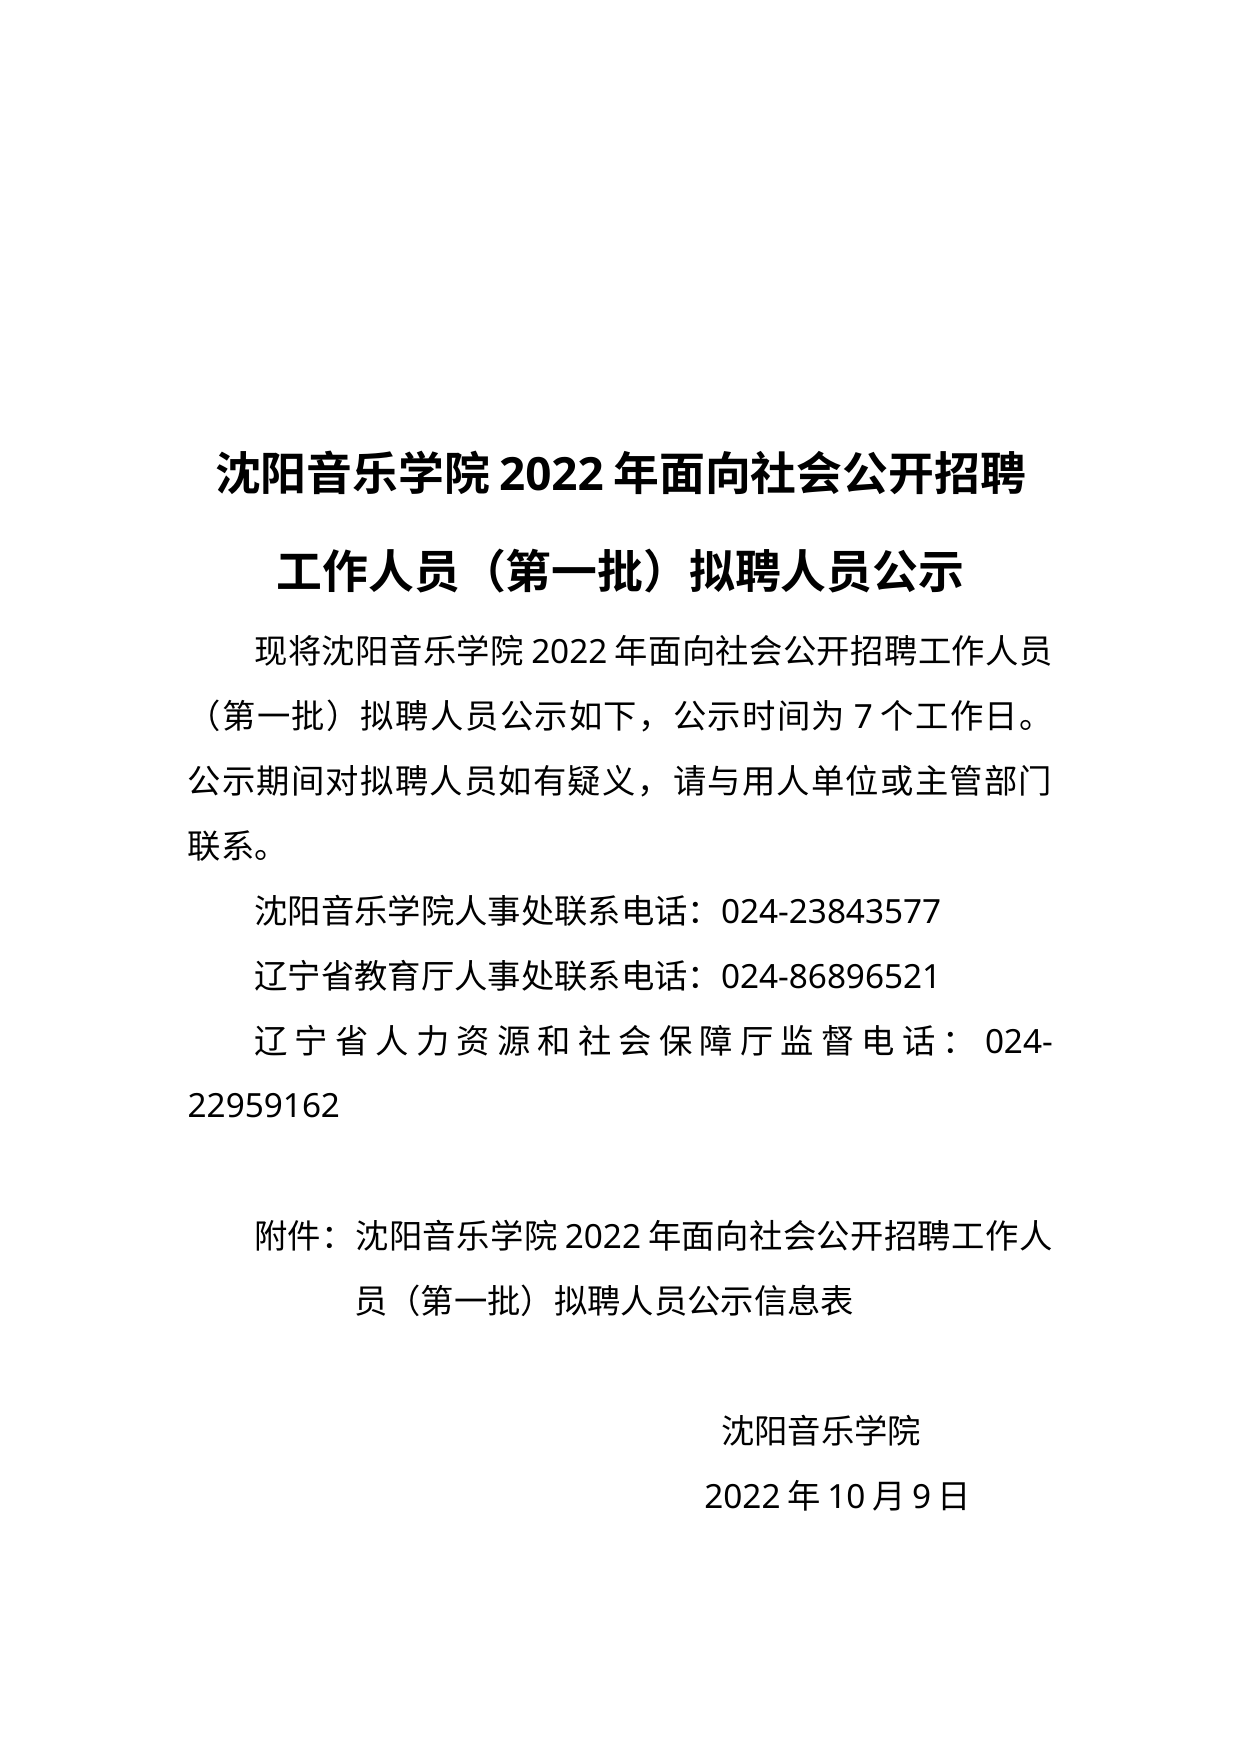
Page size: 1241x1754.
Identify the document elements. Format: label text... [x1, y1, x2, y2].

text 2022年10月9日 [187, 1462, 1053, 1527]
text 现将沈阳音乐学院2022年面向社会公开招聘工作人员（第一批）拟聘人员公示如下，公示时间为7个工作日。公示期间对拟聘人员如有疑义，请与用人单位或主管部门联系。 [187, 617, 1053, 877]
text 辽宁省人力资源和社会保障厅监督电话：024-22959162 [187, 1007, 1053, 1137]
text 沈阳音乐学院 [187, 1397, 1053, 1462]
text 沈阳音乐学院人事处联系电话：024-23843577 [187, 877, 1053, 942]
text 沈阳音乐学院2022年面向社会公开招聘 [187, 422, 1053, 519]
text 附件：沈阳音乐学院2022年面向社会公开招聘工作人员（第一批）拟聘人员公示信息表 [254, 1202, 1053, 1332]
text 辽宁省教育厅人事处联系电话：024-86896521 [187, 942, 1053, 1007]
text 工作人员（第一批）拟聘人员公示 [187, 519, 1053, 617]
